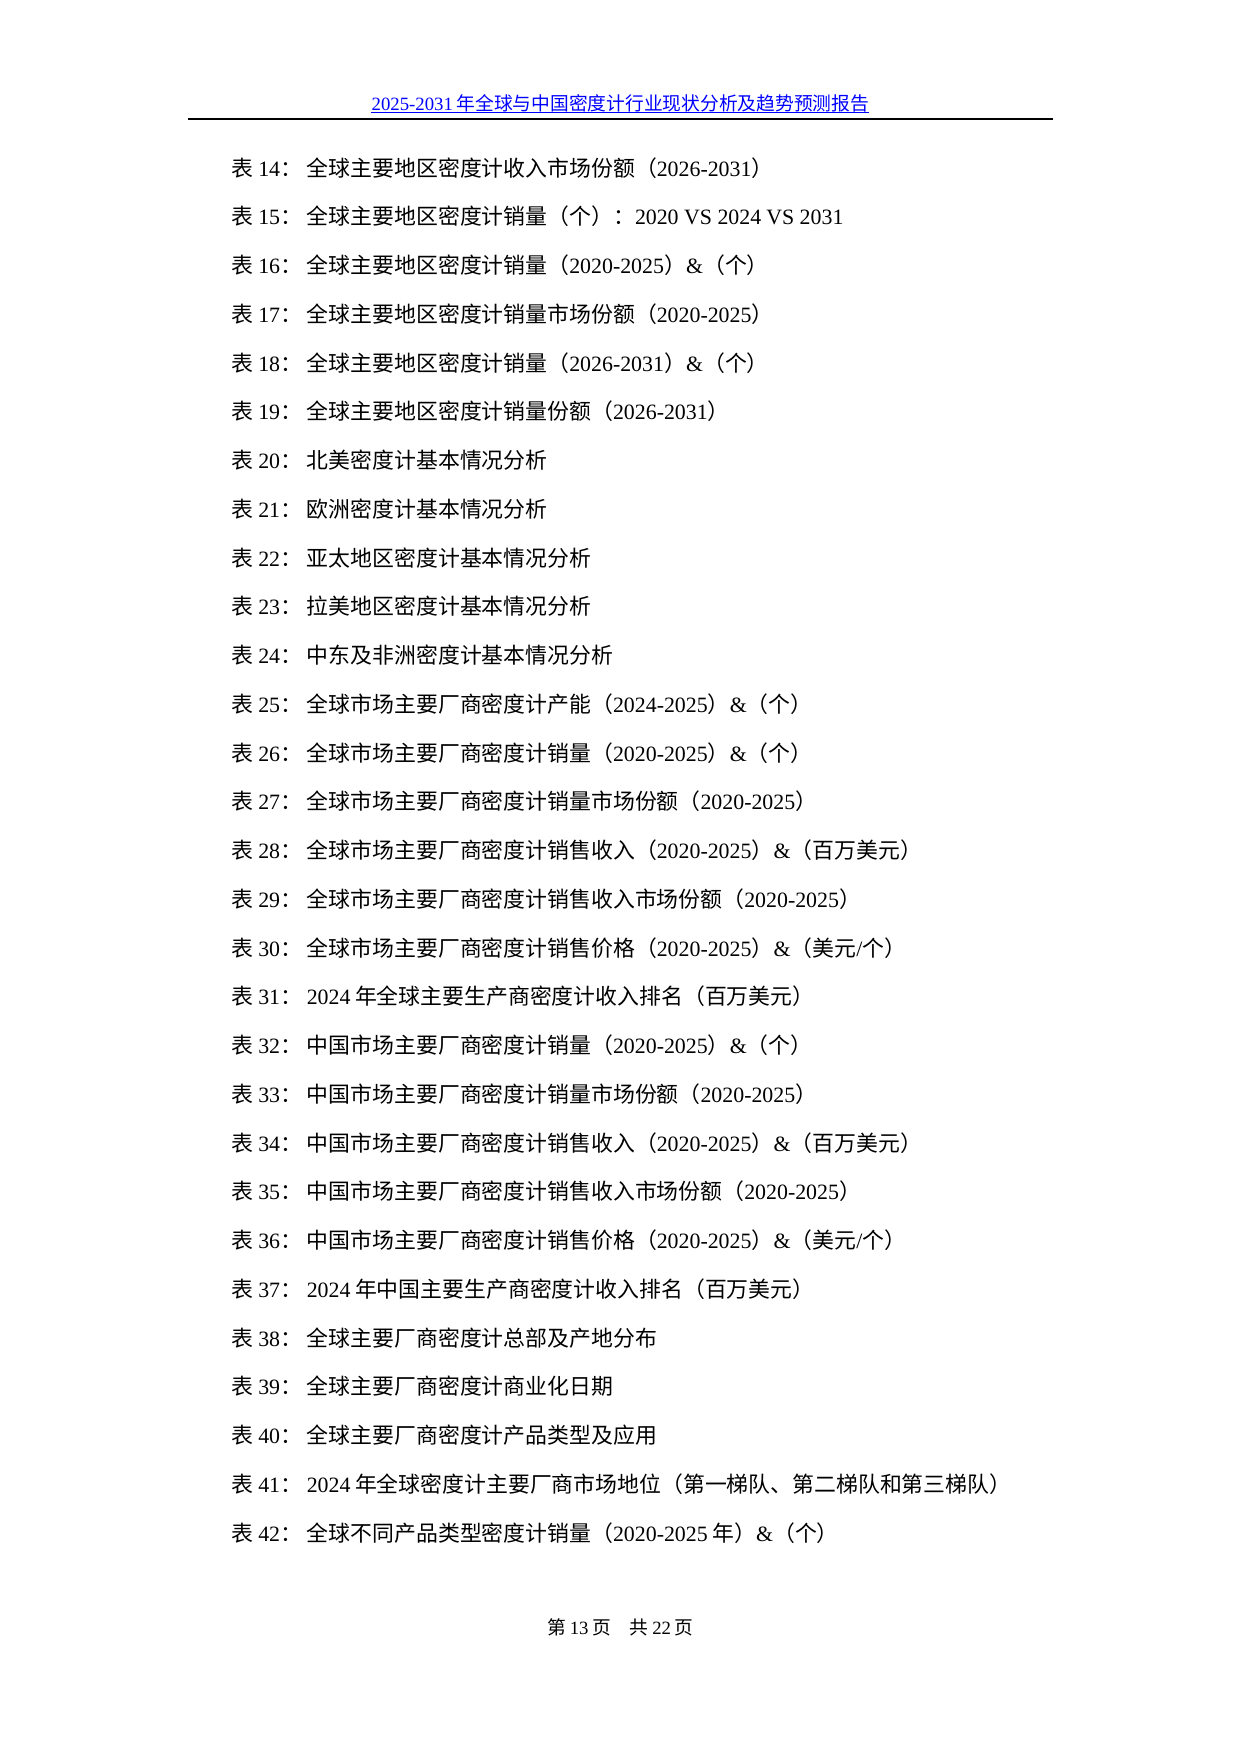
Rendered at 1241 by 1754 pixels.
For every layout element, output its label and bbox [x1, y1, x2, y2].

text [187, 150, 1053, 1548]
